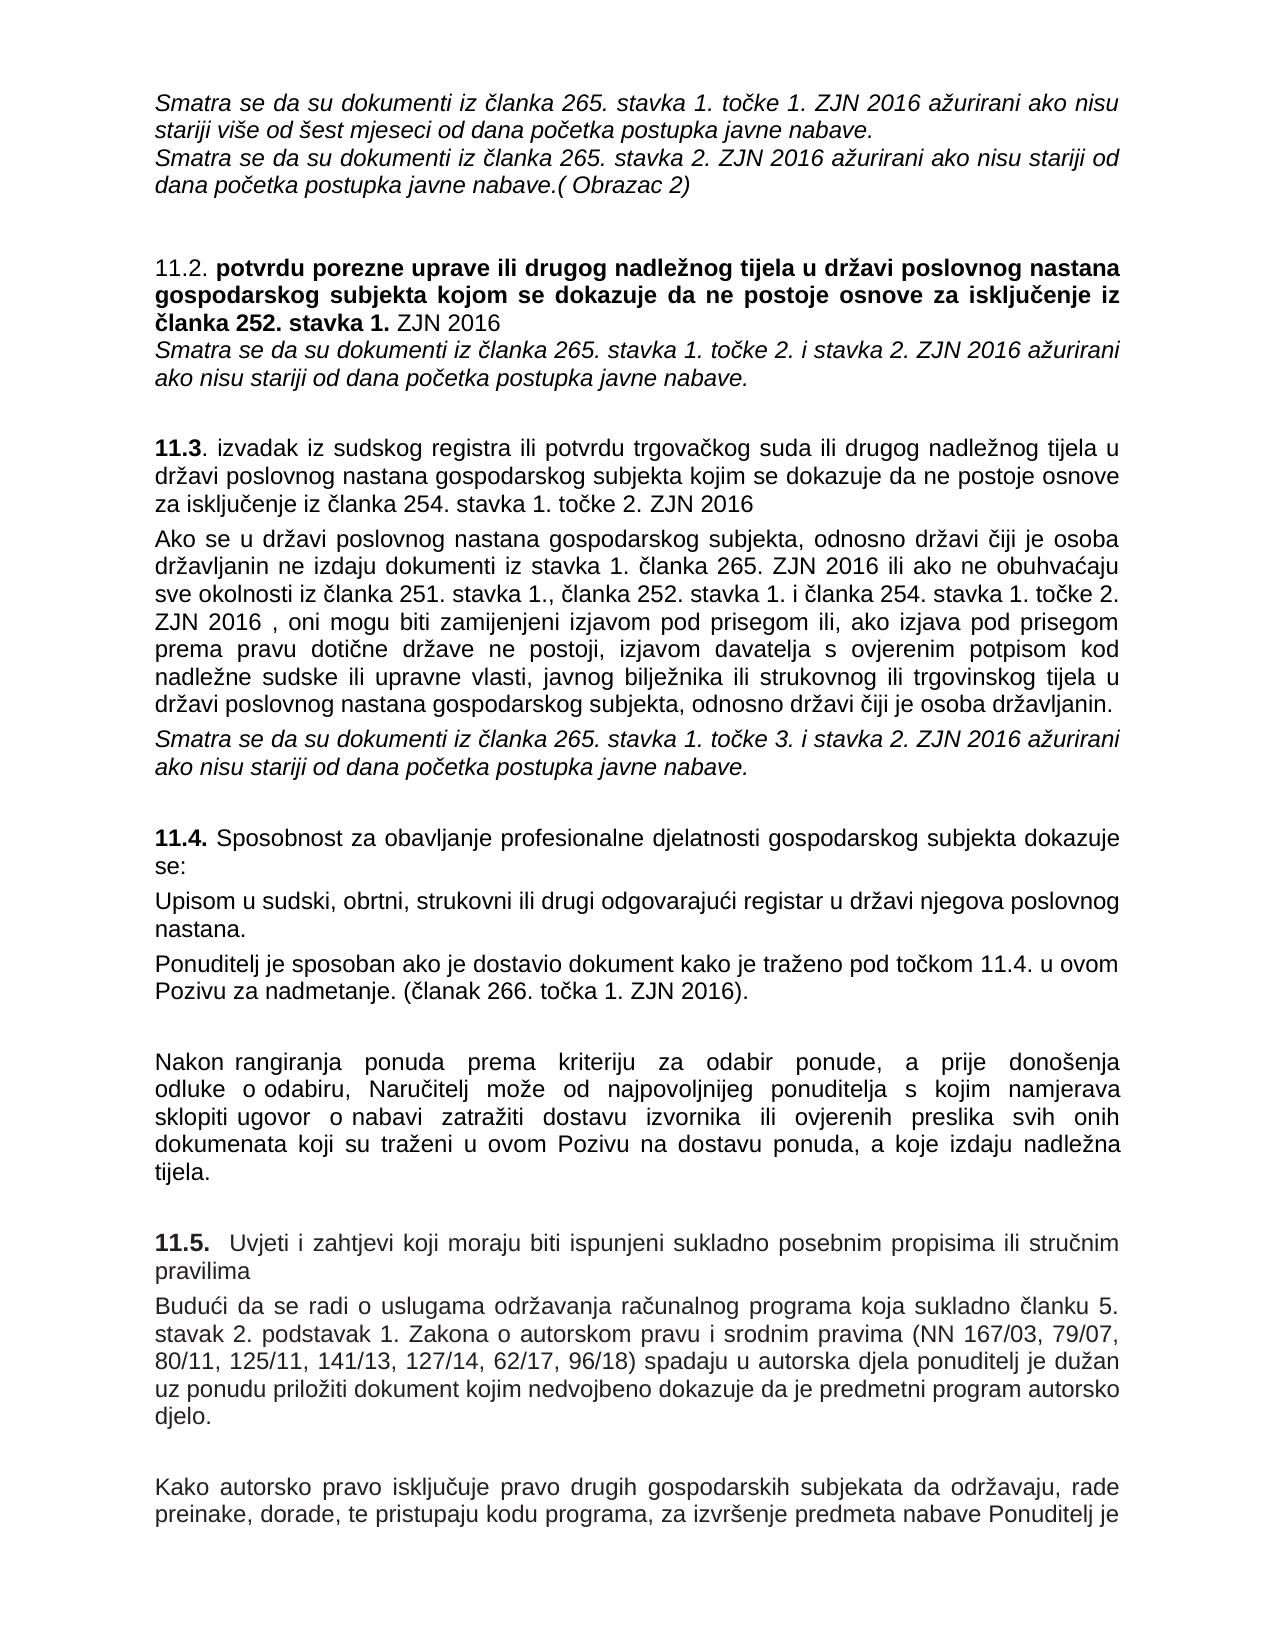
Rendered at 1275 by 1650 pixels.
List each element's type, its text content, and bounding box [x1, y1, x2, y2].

text Nakon rangiranja ponuda prema kriteriju za odabir ponude, a prije donošenja odluke o odabiru, Naručitelj može od najpovoljnijeg ponuditelja s kojim namjerava sklopiti ugovor o nabavi zatražiti dostavu izvornika ili ovjerenih preslika svih onih dokumenata koji su traženi u ovom Pozivu na dostavu ponuda, a koje izdaju nadležna tijela. [154, 1047, 1121, 1186]
text 11.5. Uvjeti i zahtjevi koji moraju biti ispunjeni sukladno posebnim propisima ili stručnim pravilima [154, 1228, 1121, 1284]
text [154, 1472, 1121, 1528]
text Smatra se da su dokumenti iz članka 265. stavka 1. točke 2. i stavka 2. ZJN 2016 ažurirani ako nisu stariji od dana početka postupka javne nabave. [154, 336, 1121, 392]
text 11.4. Sposobnost za obavljanje profesionalne djelatnosti gospodarskog subjekta dokazuje se: [154, 824, 1121, 879]
text Budući da se radi o uslugama održavanja računalnog programa koja sukladno članku 5. stavak 2. podstavak 1. Zakona o autorskom pravu i srodnim pravima (NN 167/03, 79/07, 80/11, 125/11, 141/13, 127/14, 62/17, 96/18) spadaju u autorska djela ponuditelj je dužan uz ponudu priložiti dokument kojim nedvojbeno dokazuje da je predmetni program autorsko djelo. [154, 1292, 1121, 1430]
text Upisom u sudski, obrtni, strukovni ili drugi odgovarajući registar u državi njegova poslovnog nastana. [154, 887, 1121, 942]
text Smatra se da su dokumenti iz članka 265. stavka 2. ZJN 2016 ažurirani ako nisu stariji od dana početka postupka javne nabave.( Obrazac 2) [154, 144, 1121, 199]
text Smatra se da su dokumenti iz članka 265. stavka 1. točke 3. i stavka 2. ZJN 2016 ažurirani ako nisu stariji od dana početka postupka javne nabave. [154, 725, 1121, 781]
text Ponuditelj je sposoban ako je dostavio dokument kako je traženo pod točkom 11.4. u ovom Pozivu za nadmetanje. (članak 266. točka 1. ZJN 2016). [154, 950, 1121, 1005]
text Smatra se da su dokumenti iz članka 265. stavka 1. točke 1. ZJN 2016 ažurirani ako nisu stariji više od šest mjeseci od dana početka postupka javne nabave. [154, 89, 1121, 144]
text Ako se u državi poslovnog nastana gospodarskog subjekta, odnosno državi čiji je osoba državljanin ne izdaju dokumenti iz stavka 1. članka 265. ZJN 2016 ili ako ne obuhvaćaju sve okolnosti iz članka 251. stavka 1., članka 252. stavka 1. i članka 254. stavka 1. točke 2. ZJN 2016 , oni mogu biti zamijenjeni izjavom pod prisegom ili, ako izjava pod prisegom prema pravu dotične države ne postoji, izjavom davatelja s ovjerenim potpisom kod nadležne sudske ili upravne vlasti, javnog bilježnika ili strukovnog ili trgovinskog tijela u državi poslovnog nastana gospodarskog subjekta, odnosno državi čiji je osoba državljanin. [154, 524, 1121, 718]
text 11.3. izvadak iz sudskog registra ili potvrdu trgovačkog suda ili drugog nadležnog tijela u državi poslovnog nastana gospodarskog subjekta kojim se dokazuje da ne postoje osnove za isključenje iz članka 254. stavka 1. točke 2. ZJN 2016 [154, 434, 1121, 517]
text 11.2. potvrdu porezne uprave ili drugog nadležnog tijela u državi poslovnog nastana gospodarskog subjekta kojom se dokazuje da ne postoje osnove za isključenje iz članka 252. stavka 1. ZJN 2016 [154, 254, 1121, 336]
